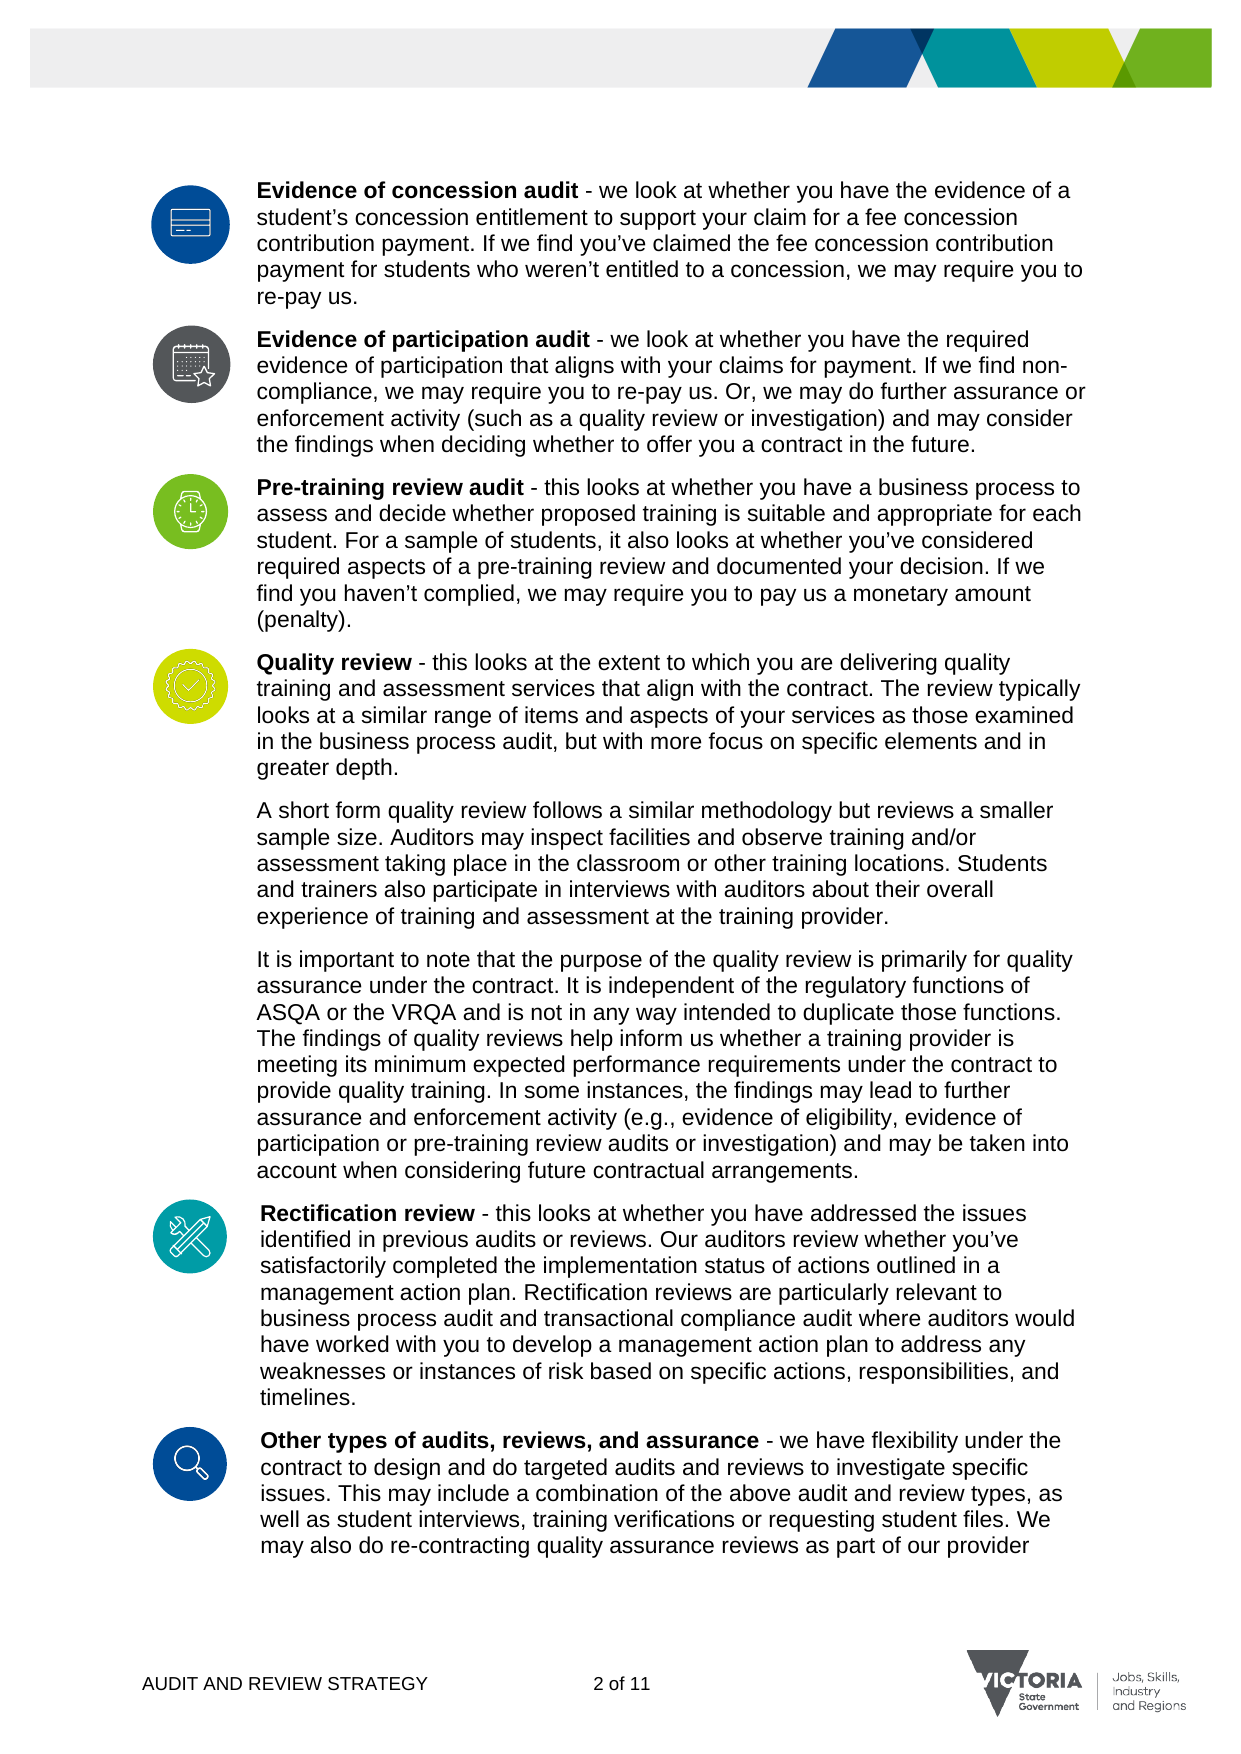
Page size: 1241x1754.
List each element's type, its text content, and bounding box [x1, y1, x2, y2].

table_cell [142, 326, 245, 474]
table_cell Evidence of participation audit - we look at whether you have the required evidence of participation that aligns with your claims for payment. If we find non-compliance, we may require you to re-pay us. Or, we may do further assurance or enforcement activity (such as a quality review or investigation) and may consider the findings when deciding whether to offer you a contract in the future. [245, 326, 1097, 474]
table_cell Rectification review - this looks at whether you have addressed the issues identified in previous audits or reviews. Our auditors review whether you’ve satisfactorily completed the implementation status of actions outlined in a management action plan. Rectification reviews are particularly relevant to business process audit and transactional compliance audit where auditors would have worked with you to develop a management action plan to address any weaknesses or instances of risk based on specific actions, responsibilities, and timelines. [245, 1200, 1097, 1427]
table_header [142, 177, 245, 326]
table_cell [142, 1427, 245, 1577]
table_cell [142, 474, 245, 649]
picture [158, 653, 223, 718]
table_header Evidence of concession audit - we look at whether you have the evidence of a student’s concession entitlement to support your claim for a fee concession contribution payment. If we find you’ve claimed the fee concession contribution payment for students who weren’t entitled to a concession, we may require you to re-pay us. [245, 177, 1097, 326]
table_cell [142, 1200, 245, 1427]
picture [166, 198, 215, 247]
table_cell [245, 1427, 1097, 1577]
table_cell Pre-training review audit - this looks at whether you have a business process to assess and decide whether proposed training is suitable and appropriate for each student. For a sample of students, it also looks at whether you’ve considered required aspects of a pre-training review and documented your decision. If we find you haven’t complied, we may require you to pay us a monetary amount (penalty). [245, 474, 1097, 649]
picture [171, 1442, 212, 1483]
picture [0, 0, 1241, 1570]
table_cell Quality review - this looks at the extent to which you are delivering quality training and assessment services that align with the contract. The review typically looks at a similar range of items and aspects of your services as those examined in the business process audit, but with more focus on specific elements and in greater depth. A short form quality review follows a similar methodology but reviews a smaller sample size. Auditors may inspect facilities and observe training and/or assessment taking place in the classroom or other training locations. Students and trainers also participate in interviews with auditors about their overall experience of training and assessment at the training provider. It is important to note that the purpose of the quality review is primarily for quality assurance under the contract. It is independent of the regulatory functions of ASQA or the VRQA and is not in any way intended to duplicate those functions. The findings of quality reviews help inform us whether a training provider is meeting its minimum expected performance requirements under the contract to provide quality training. In some instances, the findings may lead to further assurance and enforcement activity (e.g., evidence of eligibility, evidence of participation or pre-training review audits or investigation) and may be taken into account when considering future contractual arrangements. [245, 649, 1097, 1199]
picture [966, 1650, 1186, 1717]
table_cell [142, 649, 245, 1199]
